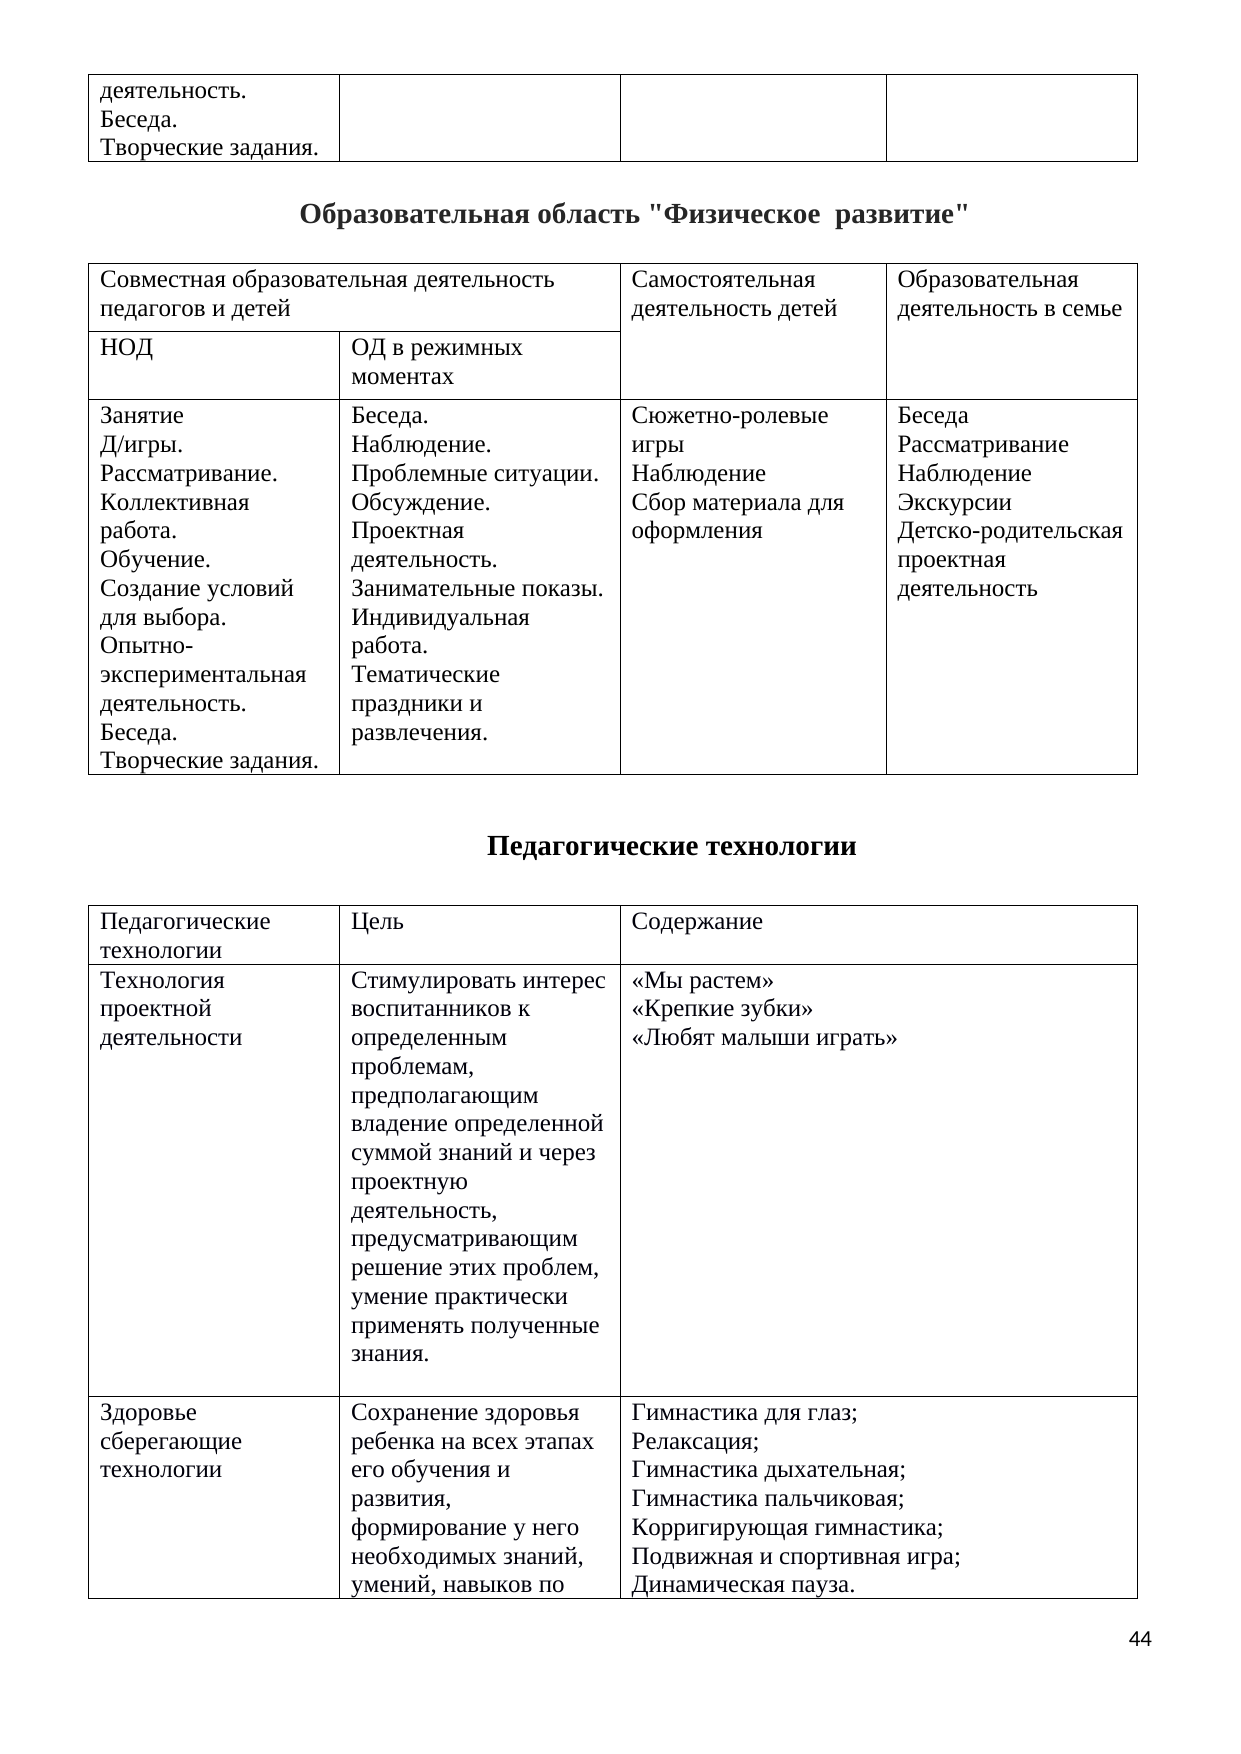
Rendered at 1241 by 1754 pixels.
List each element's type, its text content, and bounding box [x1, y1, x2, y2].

text Педагогические технологии [118, 828, 1152, 862]
table_cell «Мы растем» «Крепкие зубки» «Любят малыши играть» [621, 965, 1137, 1396]
table_header Образовательная деятельность в семье [887, 264, 1137, 399]
table_cell Стимулировать интерес воспитанников к определенным проблемам, предполагающим владение определенной суммой знаний и через проектную деятельность, предусматривающим решение этих проблем, умение практически применять полученные знания. [340, 965, 620, 1396]
table_header Цель [340, 906, 620, 964]
text Образовательная область "Физическое развитие" [118, 196, 1152, 229]
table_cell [887, 75, 1137, 161]
table_cell Технология проектной деятельности [89, 965, 339, 1396]
table_cell Сюжетно-ролевые игры Наблюдение Сбор материала для оформления [621, 400, 886, 774]
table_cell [340, 1397, 620, 1598]
table_cell Беседа. Наблюдение. Проблемные ситуации. Обсуждение. Проектная деятельность. Занимательные показы. Индивидуальная работа. Тематические праздники и развлечения. [340, 400, 620, 774]
table_header Педагогические технологии [89, 906, 339, 964]
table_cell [89, 75, 339, 161]
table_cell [621, 75, 886, 161]
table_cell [340, 75, 620, 161]
table_cell Занятие Д/игры. Рассматривание. Коллективная работа. Обучение. Создание условий для выбора. Опытно-экспериментальная деятельность. Беседа. Творческие задания. [89, 400, 339, 774]
table_cell Беседа Рассматривание Наблюдение Экскурсии Детско-родительская проектная деятельность [887, 400, 1137, 774]
table_cell ОД в режимных моментах [340, 332, 620, 399]
table_header Самостоятельная деятельность детей [621, 264, 886, 399]
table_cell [621, 1397, 1137, 1598]
table_cell НОД [89, 332, 339, 399]
table_header Содержание [621, 906, 1137, 964]
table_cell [89, 1397, 339, 1598]
table_header Совместная образовательная деятельность педагогов и детей [89, 264, 620, 331]
